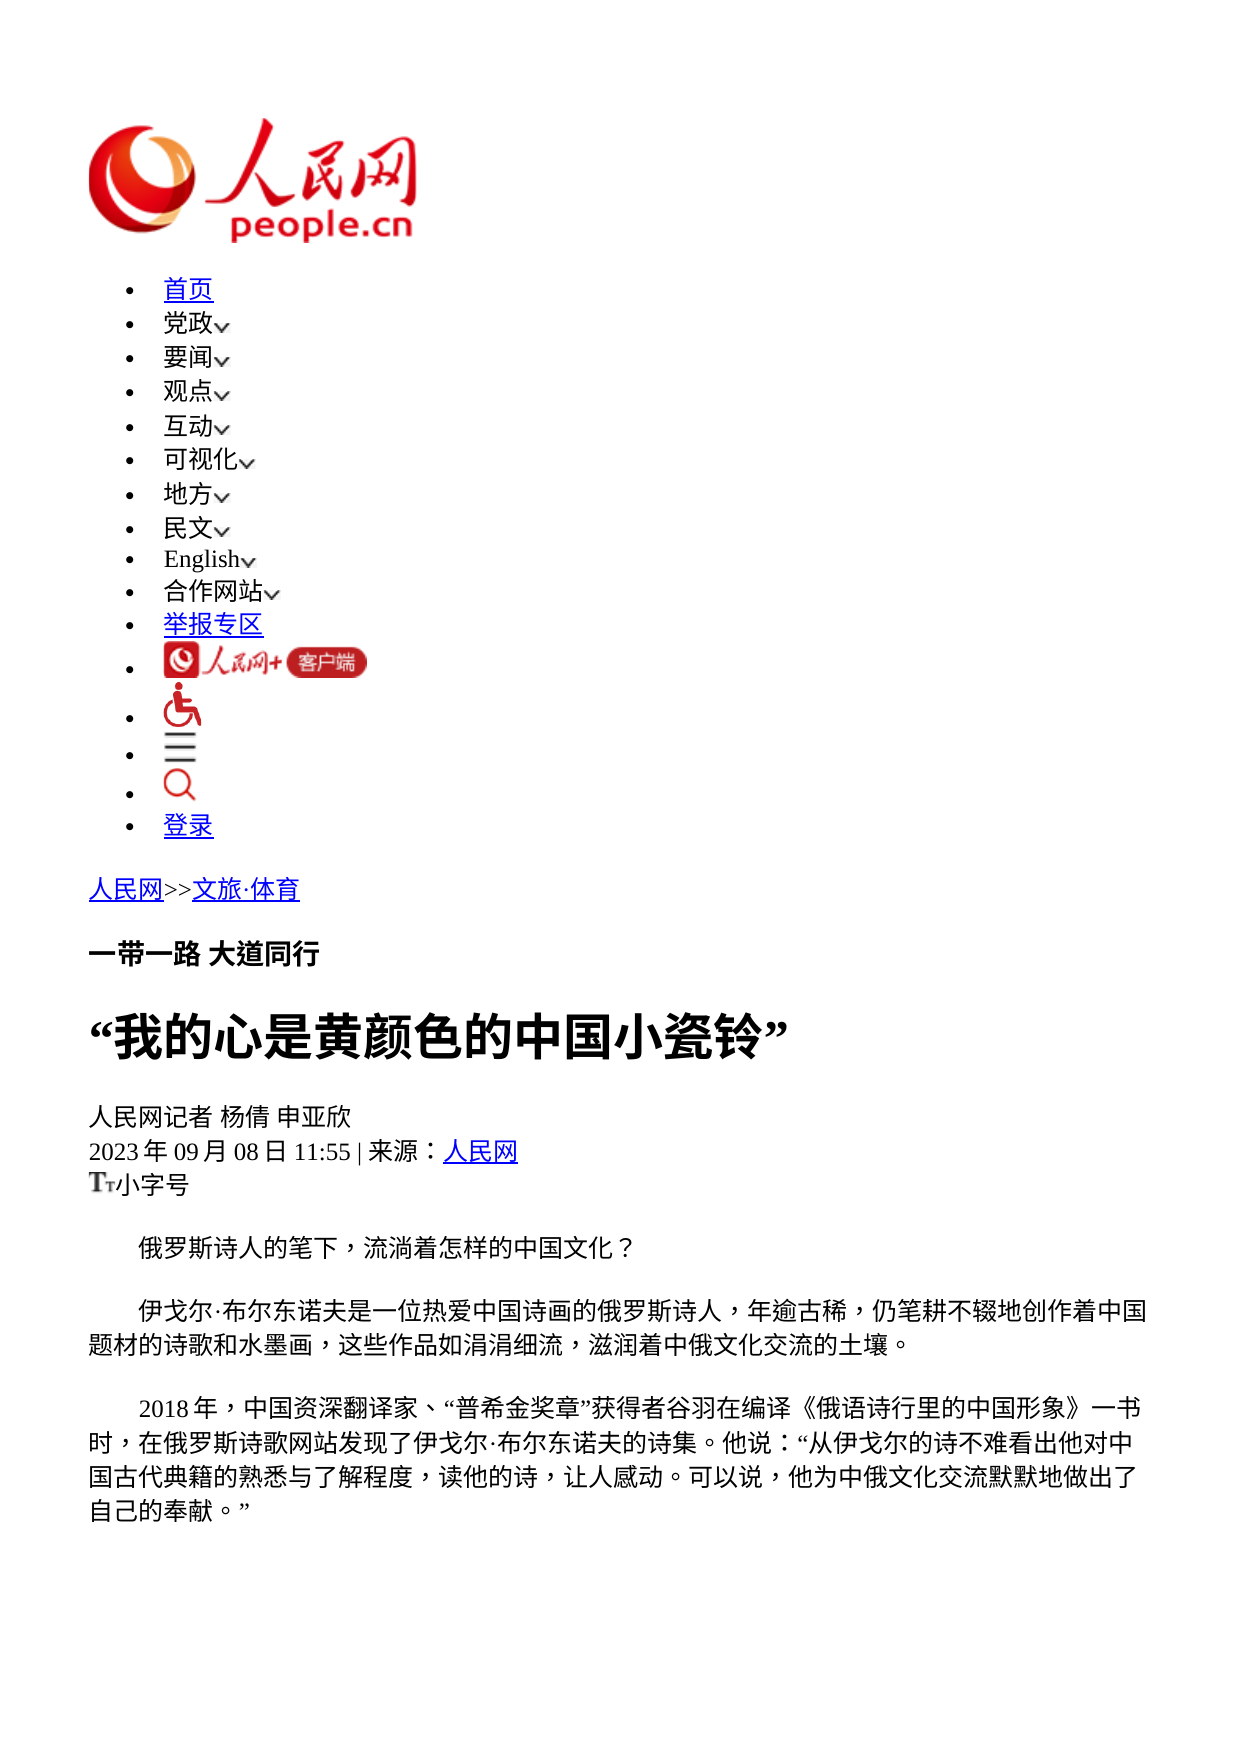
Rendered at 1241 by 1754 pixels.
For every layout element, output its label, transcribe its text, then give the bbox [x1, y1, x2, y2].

list 地方 [126, 476, 1152, 510]
picture [263, 590, 281, 600]
picture [213, 493, 231, 503]
list 观点 [126, 374, 1152, 408]
list 合作网站 [126, 573, 1152, 607]
text 人民网>>文旅·体育 [89, 871, 1152, 905]
text 一带一路 大道同行 [89, 934, 1152, 973]
list English [126, 544, 1152, 573]
text 2023年09月08日11:55 | 来源：人民网 [89, 1133, 1152, 1167]
picture [163, 682, 202, 727]
list 党政 [126, 306, 1152, 340]
list 首页 [126, 272, 1152, 306]
list 可视化 [126, 442, 1152, 476]
picture [238, 459, 256, 469]
list 要闻 [126, 340, 1152, 374]
text “我的心是黄颜色的中国小瓷铃” [89, 1002, 1152, 1070]
picture [213, 425, 231, 435]
picture [163, 768, 198, 803]
picture [163, 731, 198, 764]
picture [88, 118, 417, 243]
picture [213, 323, 231, 333]
text 俄罗斯诗人的笔下，流淌着怎样的中国文化？ [89, 1231, 1152, 1265]
list 登录 [126, 808, 1152, 842]
list 民文 [126, 510, 1152, 544]
picture [213, 527, 231, 537]
text 人民网记者 杨倩 申亚欣 [89, 1099, 1152, 1133]
list 互动 [126, 408, 1152, 442]
picture [213, 391, 231, 401]
text 伊戈尔·布尔东诺夫是一位热爱中国诗画的俄罗斯诗人，年逾古稀，仍笔耕不辍地创作着中国题材的诗歌和水墨画，这些作品如涓涓细流，滋润着中俄文化交流的土壤。 [89, 1294, 1152, 1362]
picture [213, 357, 231, 367]
picture [163, 641, 367, 678]
text 2018年，中国资深翻译家、“普希金奖章”获得者谷羽在编译《俄语诗行里的中国形象》一书时，在俄罗斯诗歌网站发现了伊戈尔·布尔东诺夫的诗集。他说：“从伊戈尔的诗不难看出他对中国古代典籍的熟悉与了解程度，读他的诗，让人感动。可以说，他为中俄文化交流默默地做出了自己的奉献。” [89, 1391, 1152, 1527]
picture [88, 1172, 116, 1195]
text 小字号 [89, 1167, 1152, 1201]
picture [240, 558, 257, 568]
list 举报专区 [126, 607, 1152, 641]
